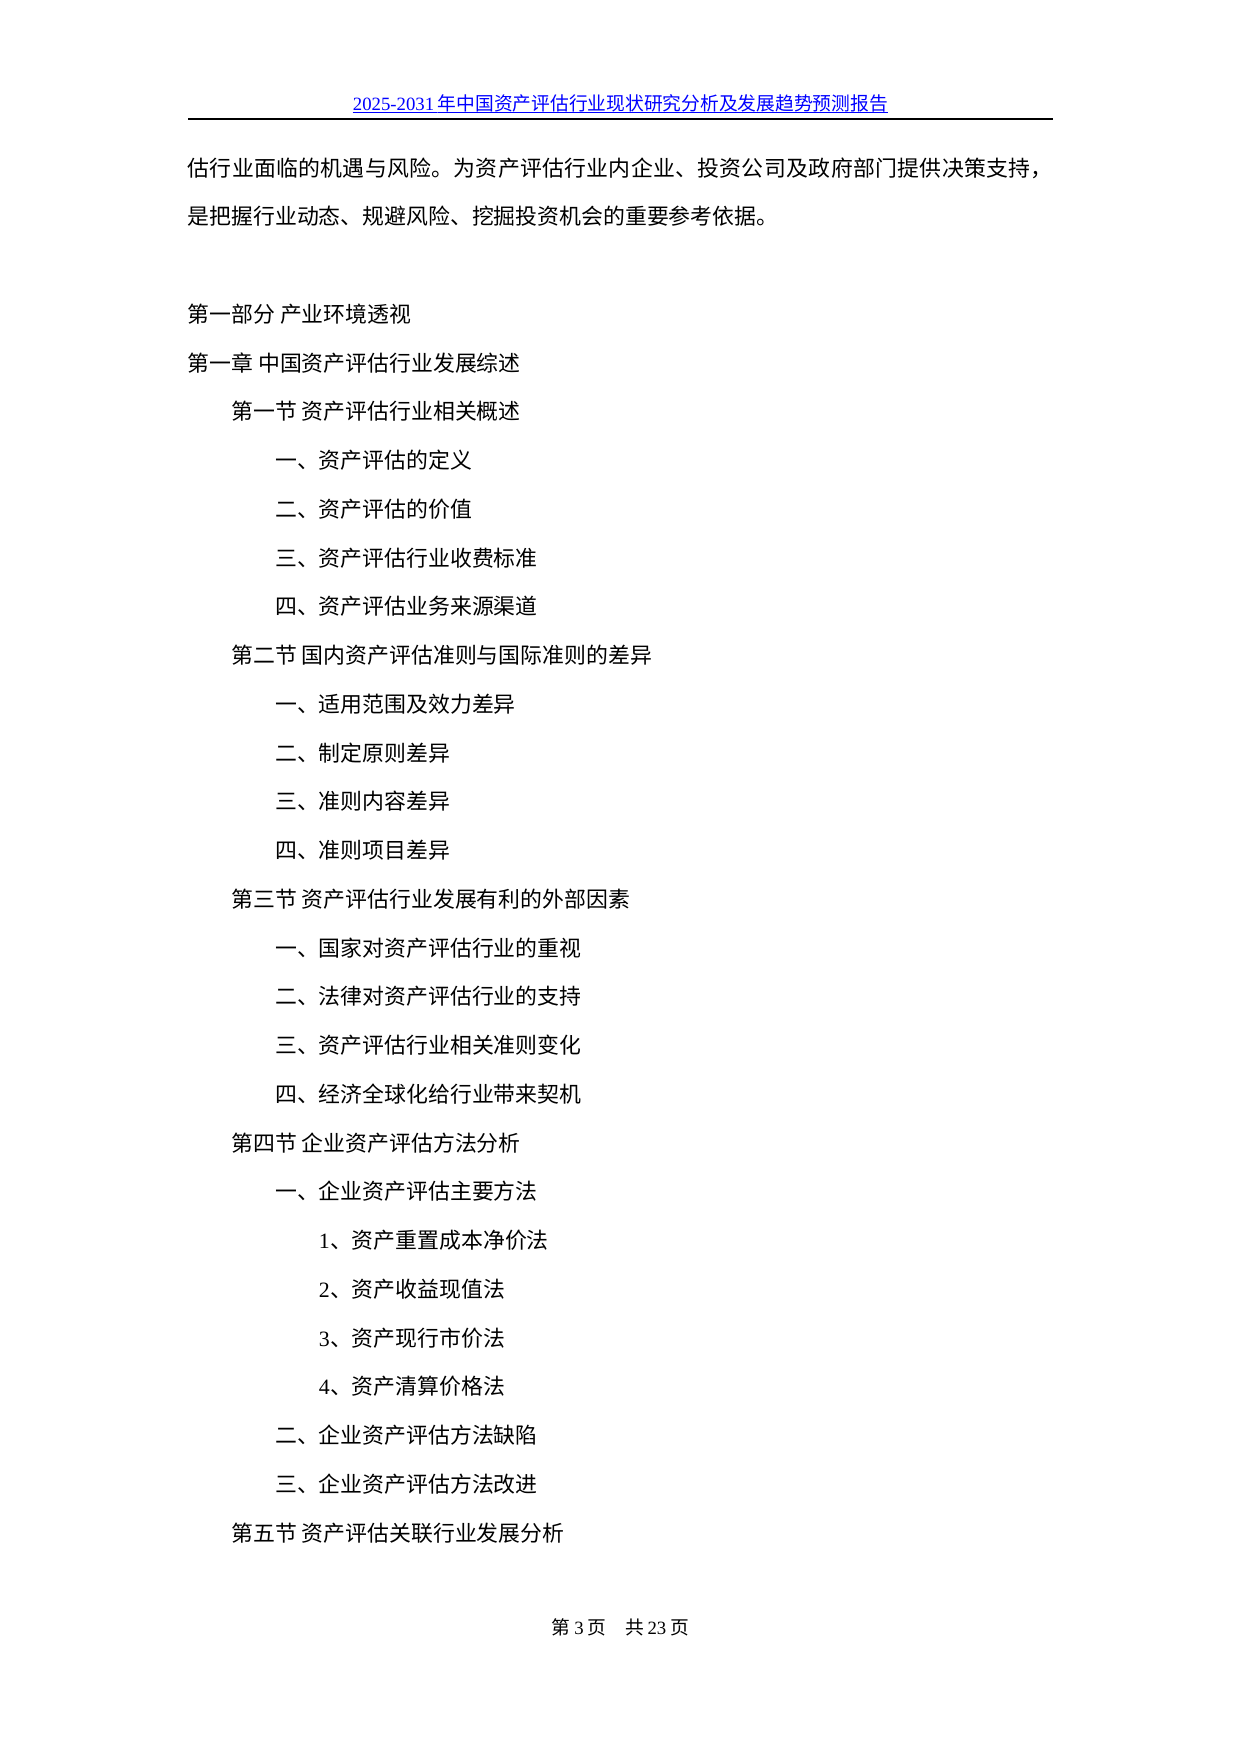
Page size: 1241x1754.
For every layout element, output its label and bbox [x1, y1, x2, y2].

text [187, 150, 1053, 1548]
